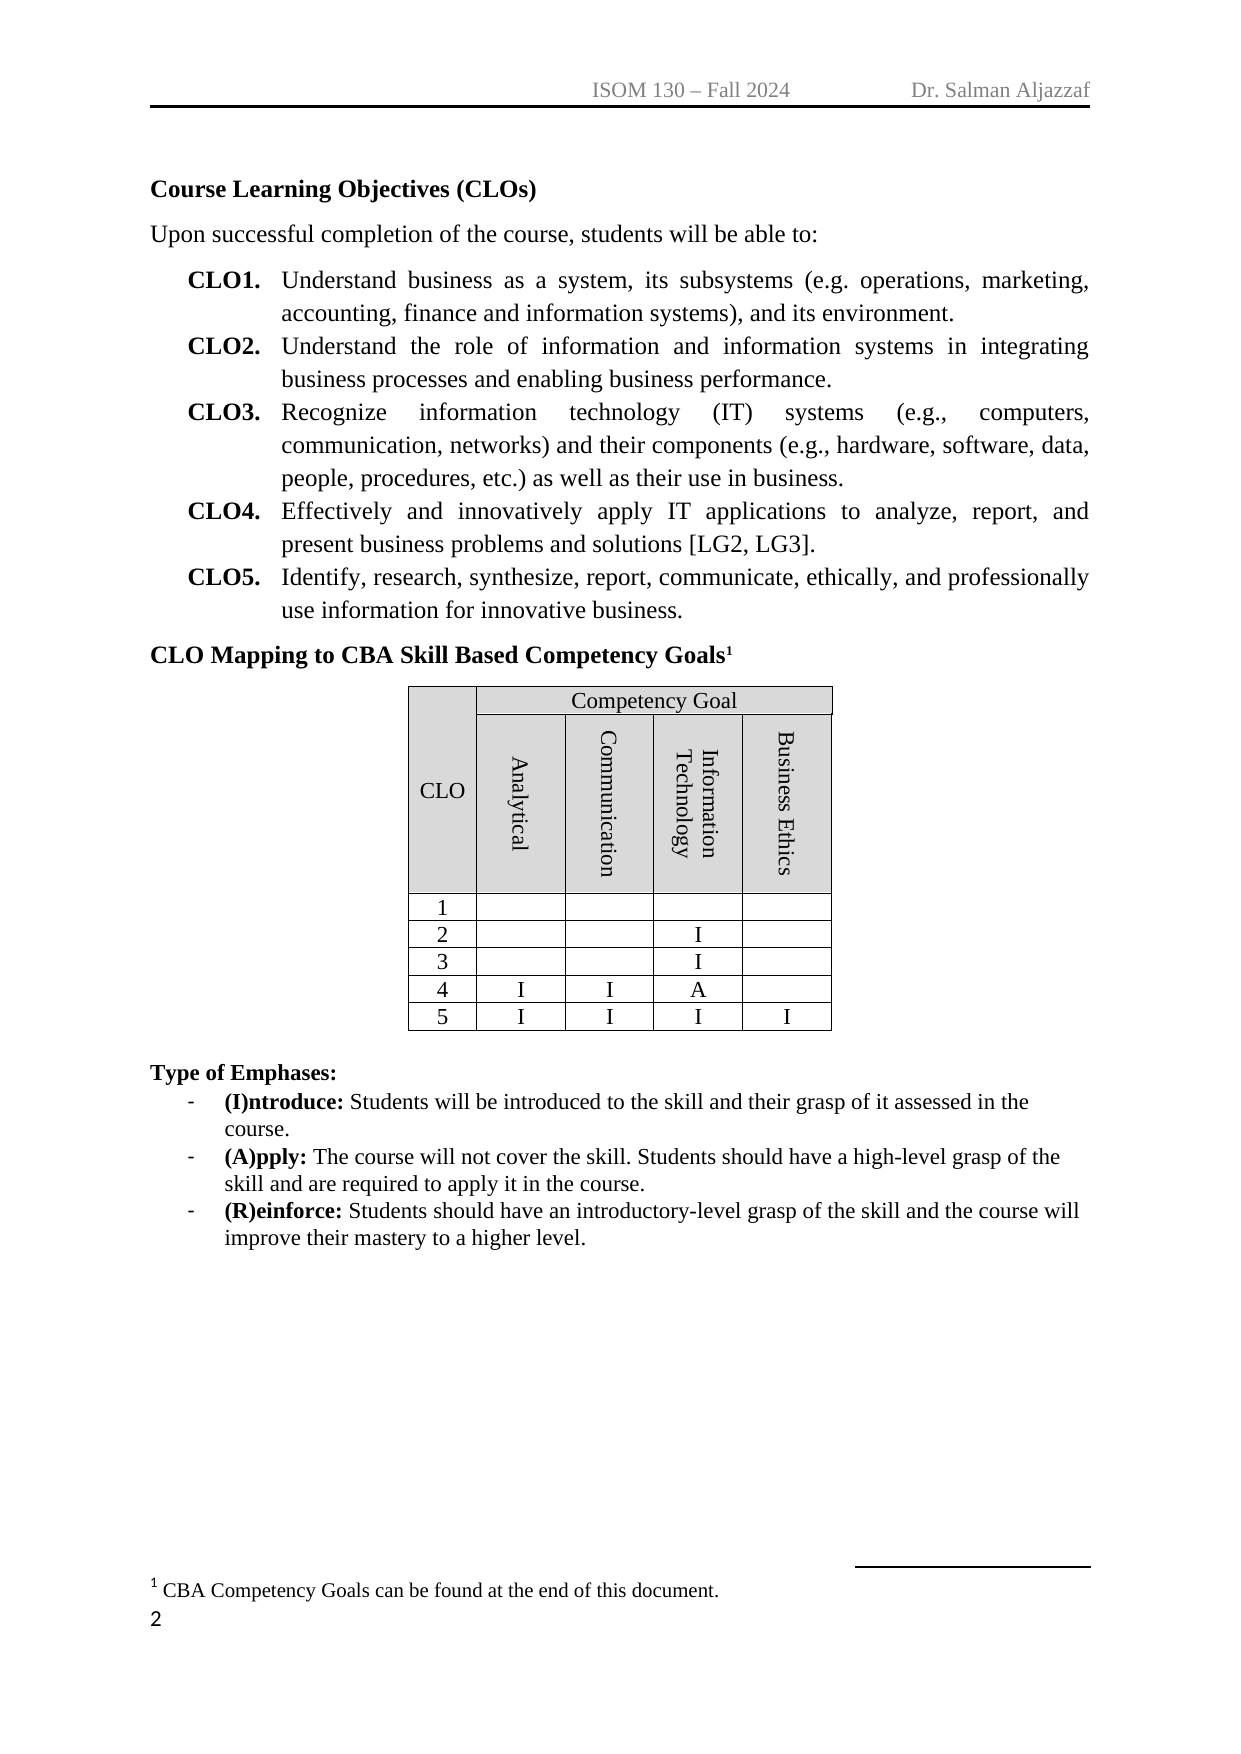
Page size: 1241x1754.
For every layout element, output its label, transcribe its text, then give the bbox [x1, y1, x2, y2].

text CLO Mapping to CBA Skill Based Competency Goals [150, 641, 1090, 669]
table_cell [566, 921, 653, 947]
table_cell [654, 894, 742, 920]
list Understand business as a system, its subsystems (e.g. operations, marketing, accounting, finance and information systems), and its environment. [187, 265, 1090, 327]
list (A)pply: The course will not cover the skill. Students should have a high-level grasp of the skill and are required to apply it in the course. [187, 1142, 1090, 1196]
table_cell A [654, 976, 742, 1002]
list (R)einforce: Students should have an introductory-level grasp of the skill and the course will improve their mastery to a higher level. [187, 1196, 1090, 1251]
text Upon successful completion of the course, students will be able to: [150, 219, 1090, 248]
list Recognize information technology (IT) systems (e.g., computers, communication, networks) and their components (e.g., hardware, software, data, people, procedures, etc.) as well as their use in business. [187, 397, 1090, 492]
table_cell [566, 894, 653, 920]
table_header CLO [409, 687, 476, 892]
table_header Competency Goal [477, 687, 832, 713]
table_cell [566, 948, 653, 975]
list (I)ntroduce: Students will be introduced to the skill and their grasp of it assessed in the course. [187, 1087, 1090, 1142]
table_cell [477, 921, 565, 947]
table_cell 3 [409, 948, 476, 975]
table_cell [743, 976, 831, 1002]
table_cell 1 [409, 894, 476, 920]
table_cell I [566, 976, 653, 1002]
table_cell I [477, 1003, 565, 1029]
table_cell [477, 894, 565, 920]
table_cell [743, 921, 831, 947]
table_cell I [566, 1003, 653, 1029]
table_cell 4 [409, 976, 476, 1002]
list Identify, research, synthesize, report, communicate, ethically, and professionally use information for innovative business. [187, 562, 1090, 624]
table_cell I [654, 921, 742, 947]
list Understand the role of information and information systems in integrating business processes and enabling business performance. [187, 331, 1090, 393]
table_cell I [654, 948, 742, 975]
table_cell I [743, 1003, 831, 1029]
subtitle Type of Emphases: [150, 1059, 1090, 1085]
table_cell Analytical [477, 715, 565, 892]
table_cell I [654, 1003, 742, 1029]
list Effectively and innovatively apply IT applications to analyze, report, and present business problems and solutions [LG2, LG3]. [187, 496, 1090, 558]
table_cell [743, 948, 831, 975]
table_cell Business Ethics [743, 715, 831, 892]
table_cell [477, 948, 565, 975]
table_cell 5 [409, 1003, 476, 1029]
table_cell Information Technology [654, 715, 742, 892]
table_cell [743, 894, 831, 920]
table_cell I [477, 976, 565, 1002]
table_cell Communication [566, 715, 653, 892]
text Course Learning Objectives (CLOs) [150, 174, 1090, 203]
table_cell 2 [409, 921, 476, 947]
